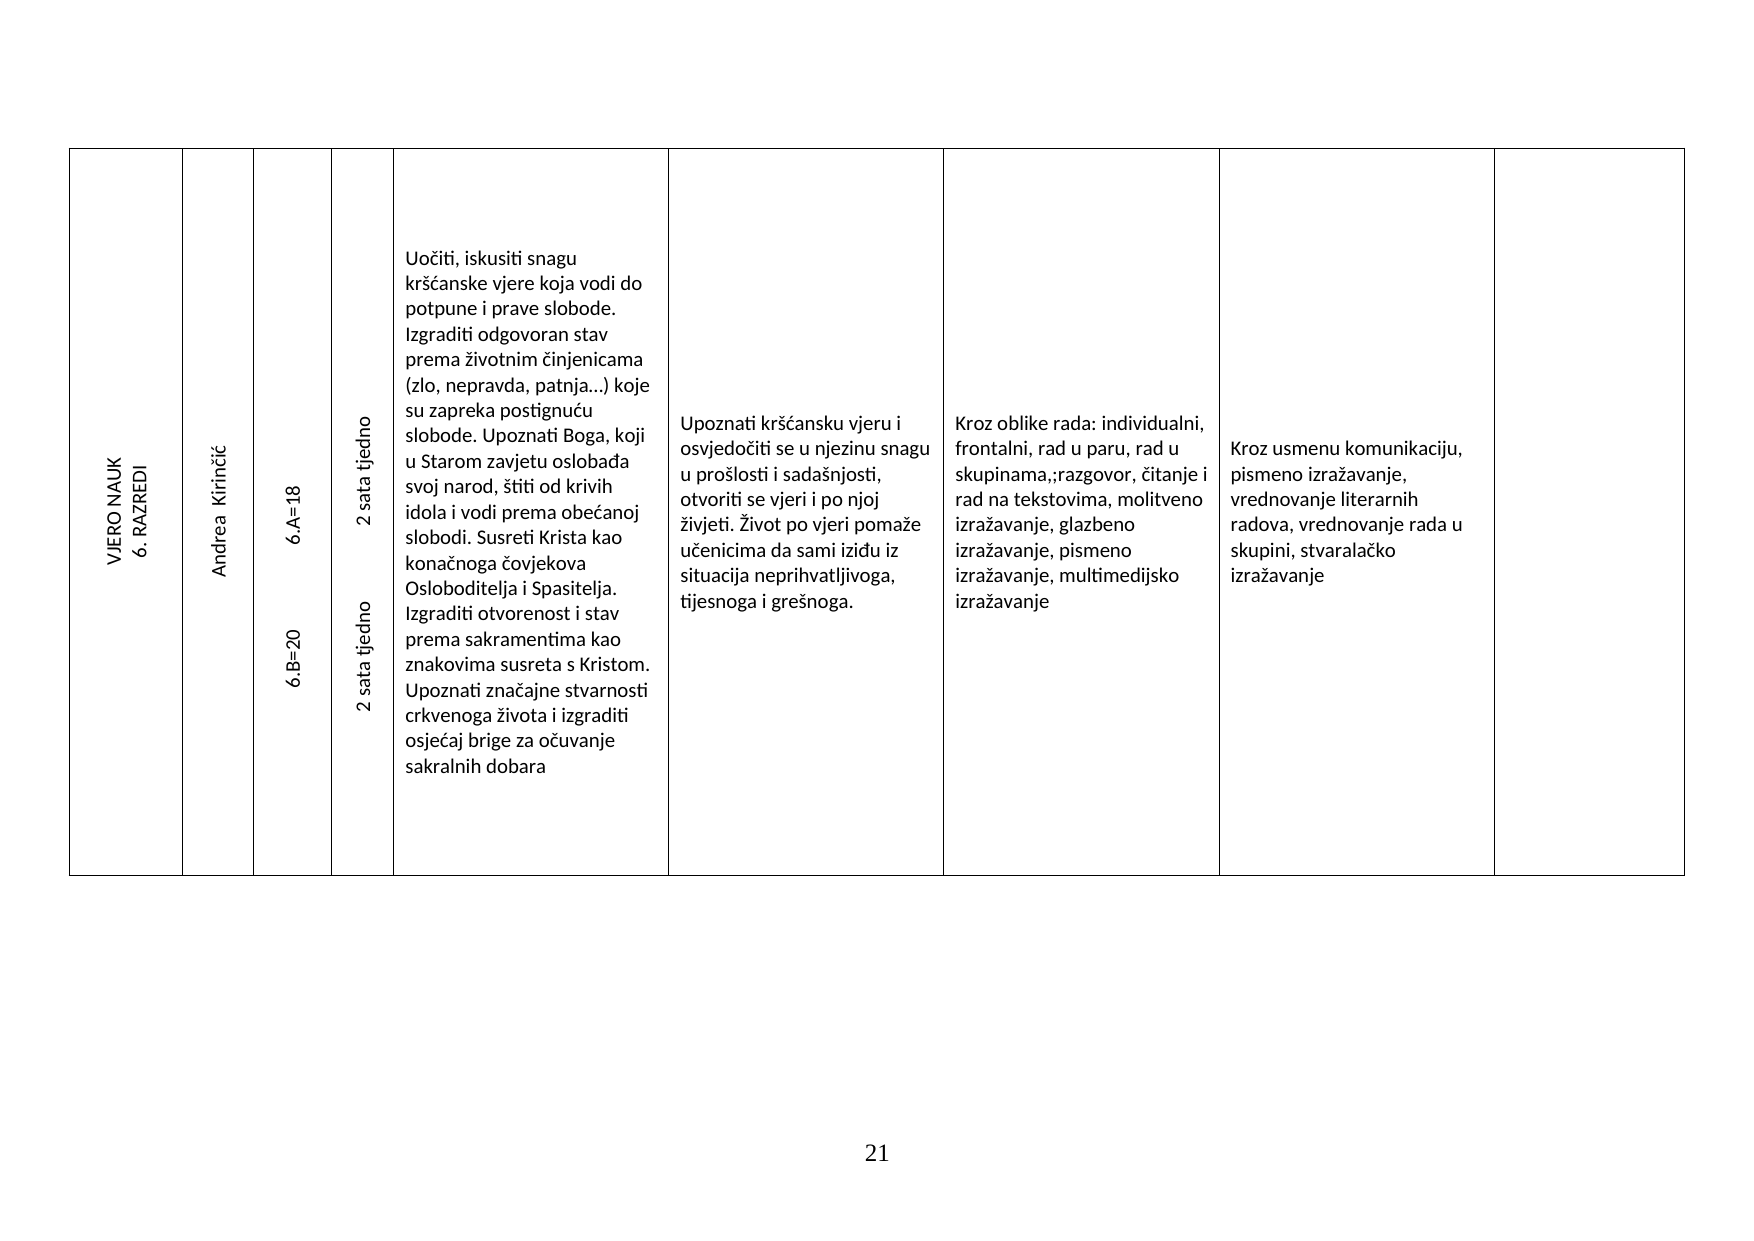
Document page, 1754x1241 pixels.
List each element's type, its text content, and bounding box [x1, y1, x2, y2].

table_header 6.B=20 6.A=18 [254, 149, 331, 874]
table_header Upoznati kršćansku vjeru i osvjedočiti se u njezinu snagu u prošlosti i sadašnjosti, otvoriti se vjeri i po njoj živjeti. Život po vjeri pomaže učenicima da sami iziđu iz situacija neprihvatljivoga, tijesnoga i grešnoga. [669, 149, 943, 874]
table_header Uočiti, iskusiti snagu kršćanske vjere koja vodi do potpune i prave slobode. Izgraditi odgovoran stav prema životnim činjenicama (zlo, nepravda, patnja…) koje su zapreka postignuću slobode. Upoznati Boga, koji u Starom zavjetu oslobađa svoj narod, štiti od krivih idola i vodi prema obećanoj slobodi. Susreti Krista kao konačnoga čovjekova Osloboditelja i Spasitelja. Izgraditi otvorenost i stav prema sakramentima kao znakovima susreta s Kristom. Upoznati značajne stvarnosti crkvenoga života i izgraditi osjećaj brige za očuvanje sakralnih dobara [394, 149, 668, 874]
table_header Kroz oblike rada: individualni, frontalni, rad u paru, rad u skupinama,;razgovor, čitanje i rad na tekstovima, molitveno izražavanje, glazbeno izražavanje, pismeno izražavanje, multimedijsko izražavanje [944, 149, 1219, 874]
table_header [332, 149, 393, 874]
table_header Andrea Kirinčić [183, 149, 253, 874]
table_header VJERO NAUK 6. RAZREDI [70, 149, 182, 874]
table_header Kroz usmenu komunikaciju, pismeno izražavanje, vrednovanje literarnih radova, vrednovanje rada u skupini, stvaralačko izražavanje [1220, 149, 1494, 874]
table_header [1495, 149, 1684, 874]
